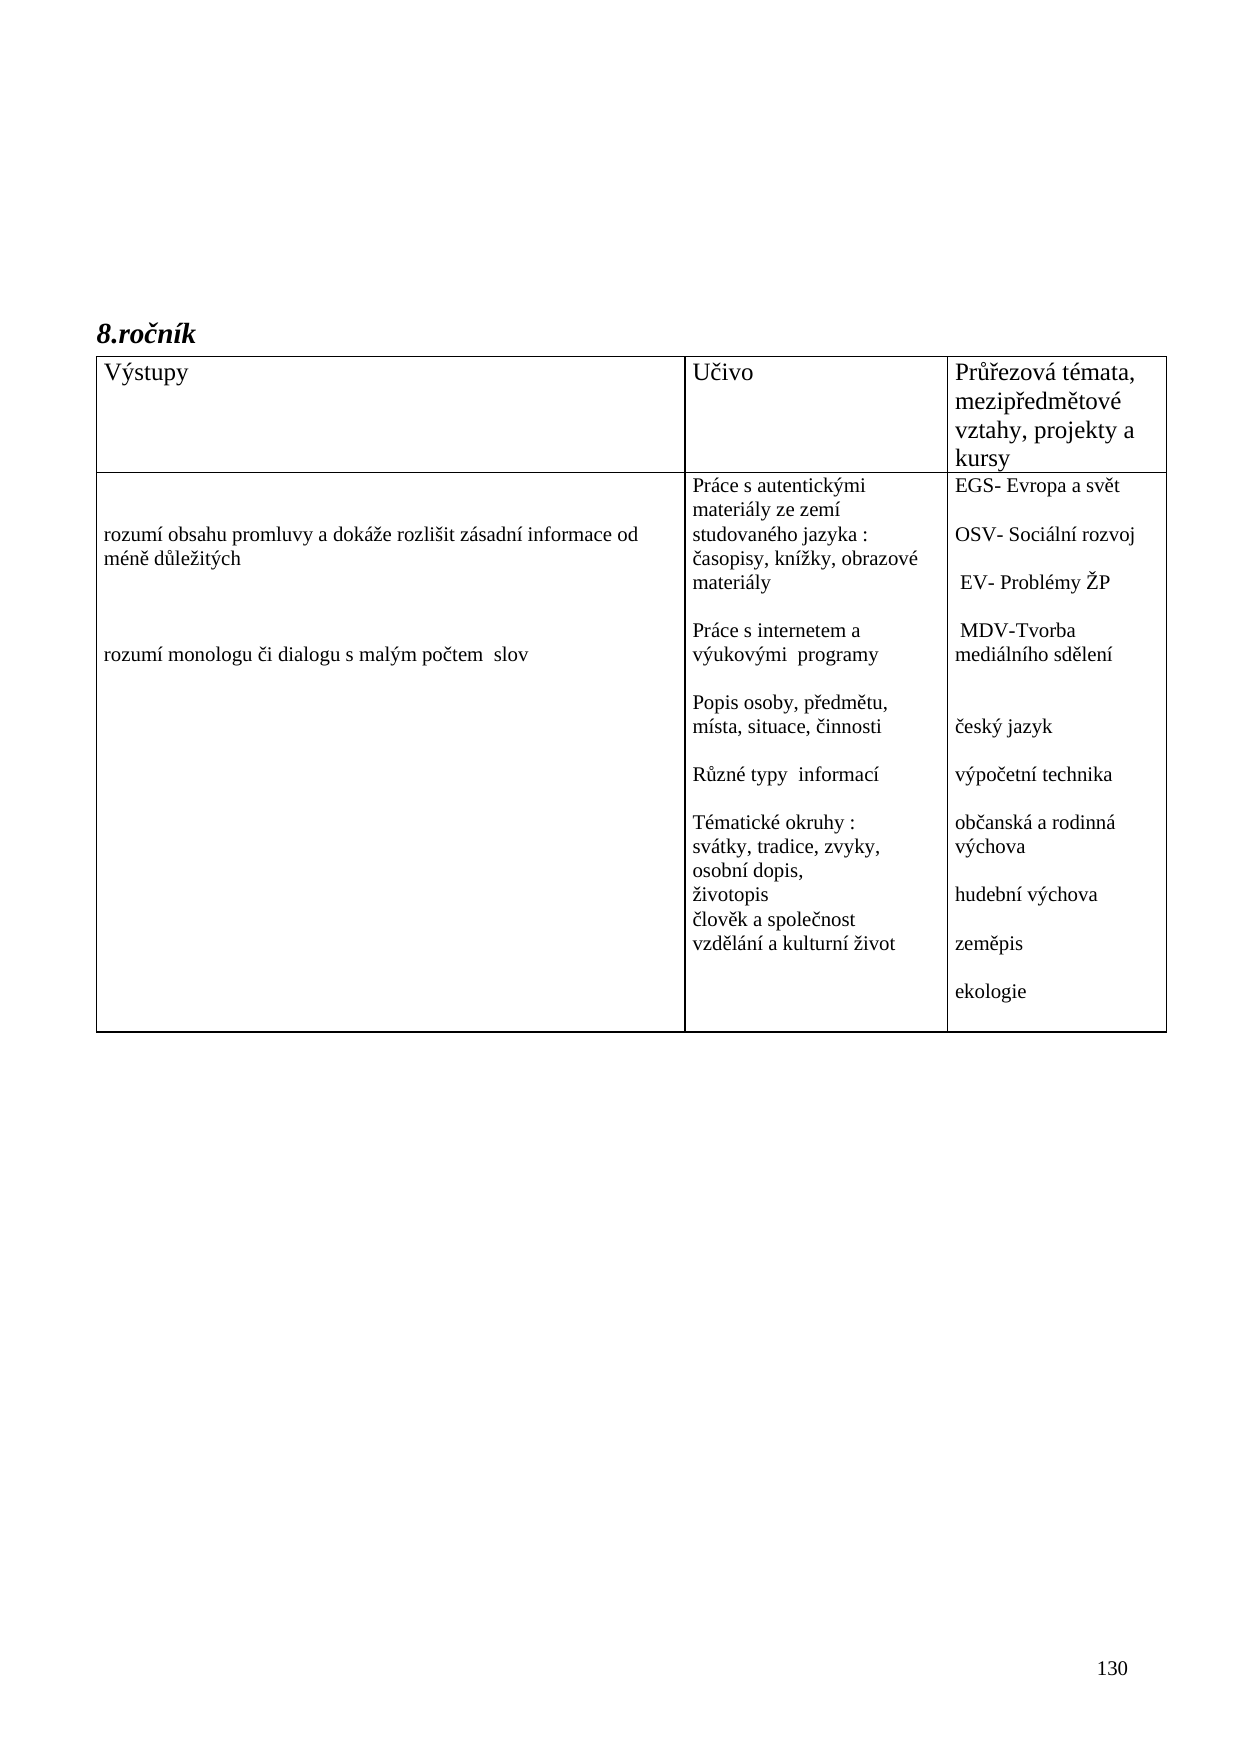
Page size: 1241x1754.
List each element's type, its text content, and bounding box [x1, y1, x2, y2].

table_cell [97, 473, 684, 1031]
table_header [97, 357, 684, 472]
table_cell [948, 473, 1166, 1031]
subtitle 8.ročník [96, 316, 1128, 350]
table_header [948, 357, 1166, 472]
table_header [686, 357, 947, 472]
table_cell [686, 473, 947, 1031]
